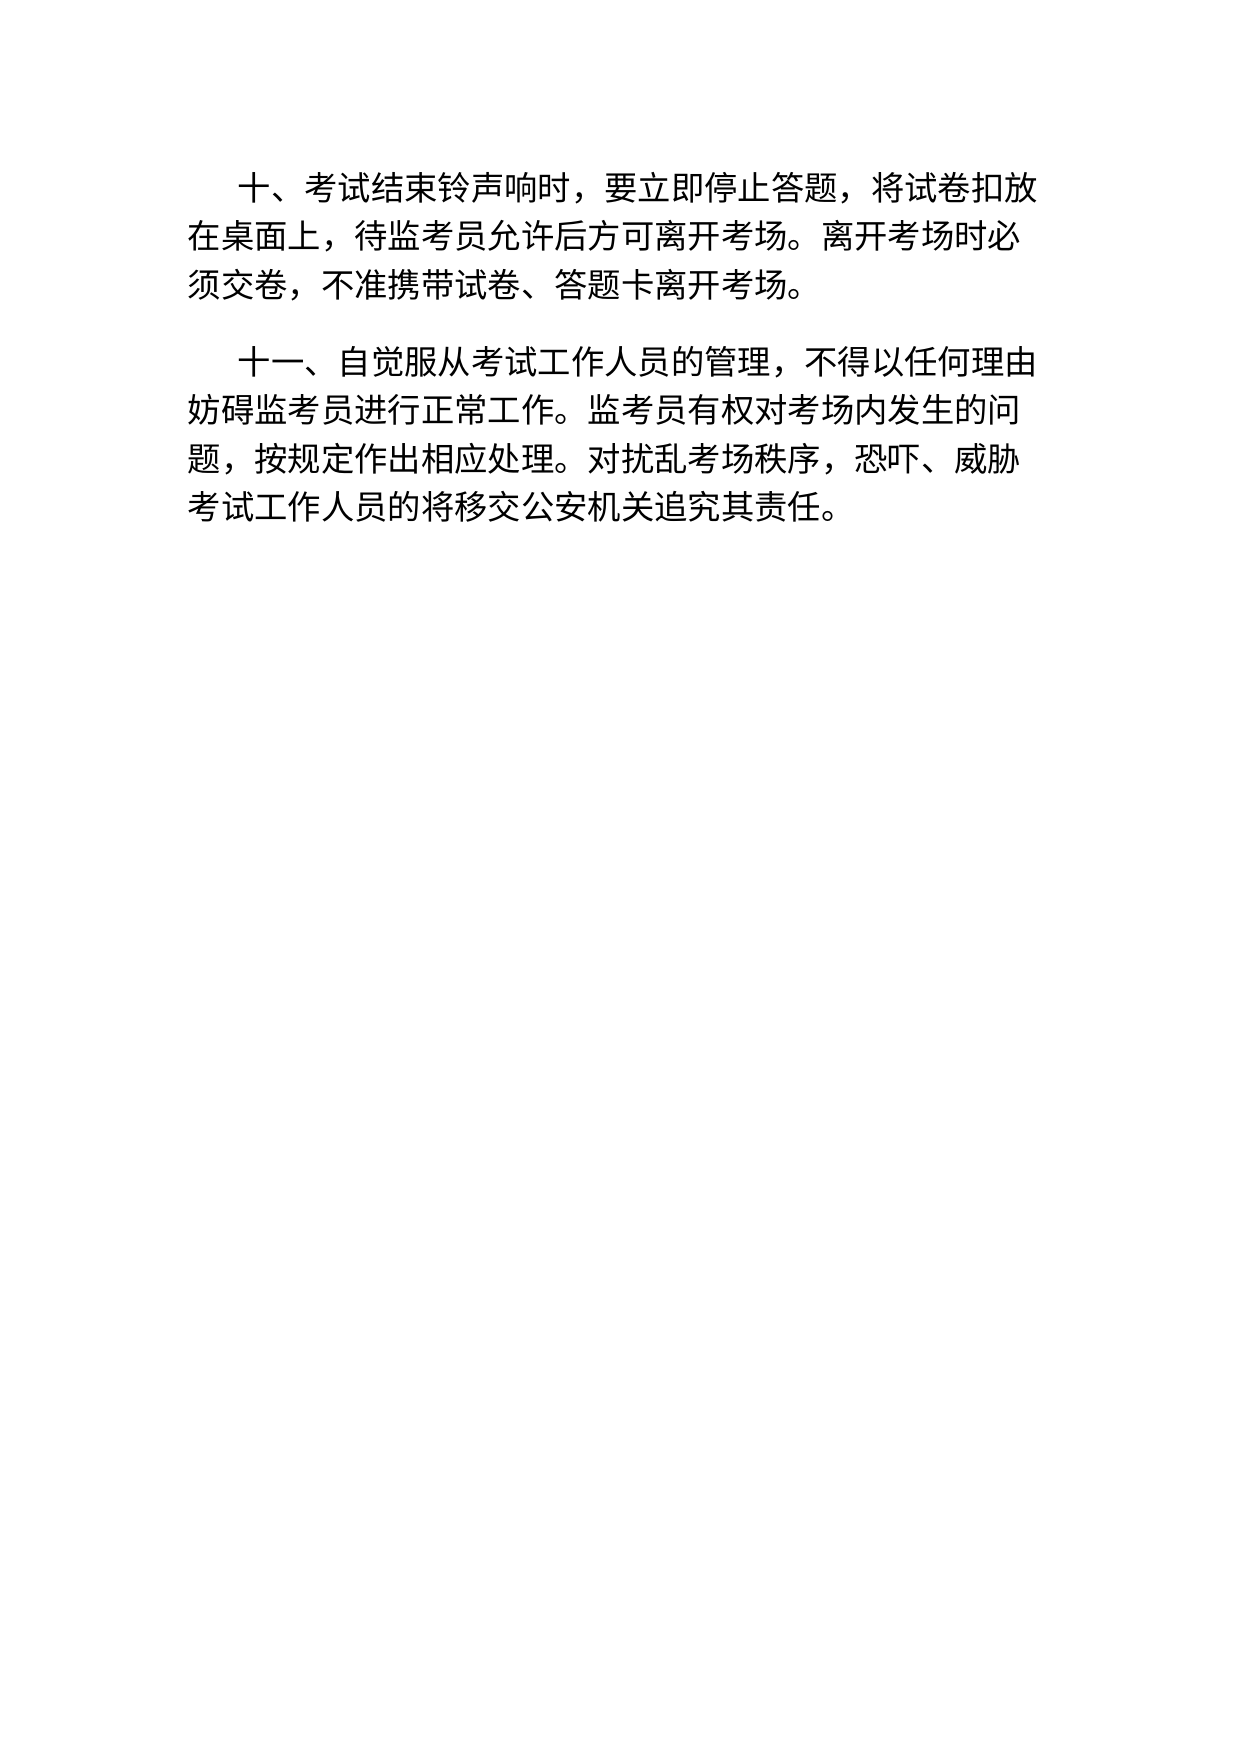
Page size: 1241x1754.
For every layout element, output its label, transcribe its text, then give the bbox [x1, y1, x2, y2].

text 十一、自觉服从考试工作人员的管理，不得以任何理由妨碍监考员进行正常工作。监考员有权对考场内发生的问题，按规定作出相应处理。对扰乱考场秩序，恐吓、威胁考试工作人员的将移交公安机关追究其责任。 [187, 336, 1053, 529]
text 十、考试结束铃声响时，要立即停止答题，将试卷扣放在桌面上，待监考员允许后方可离开考场。离开考场时必须交卷，不准携带试卷、答题卡离开考场。 [187, 162, 1053, 307]
